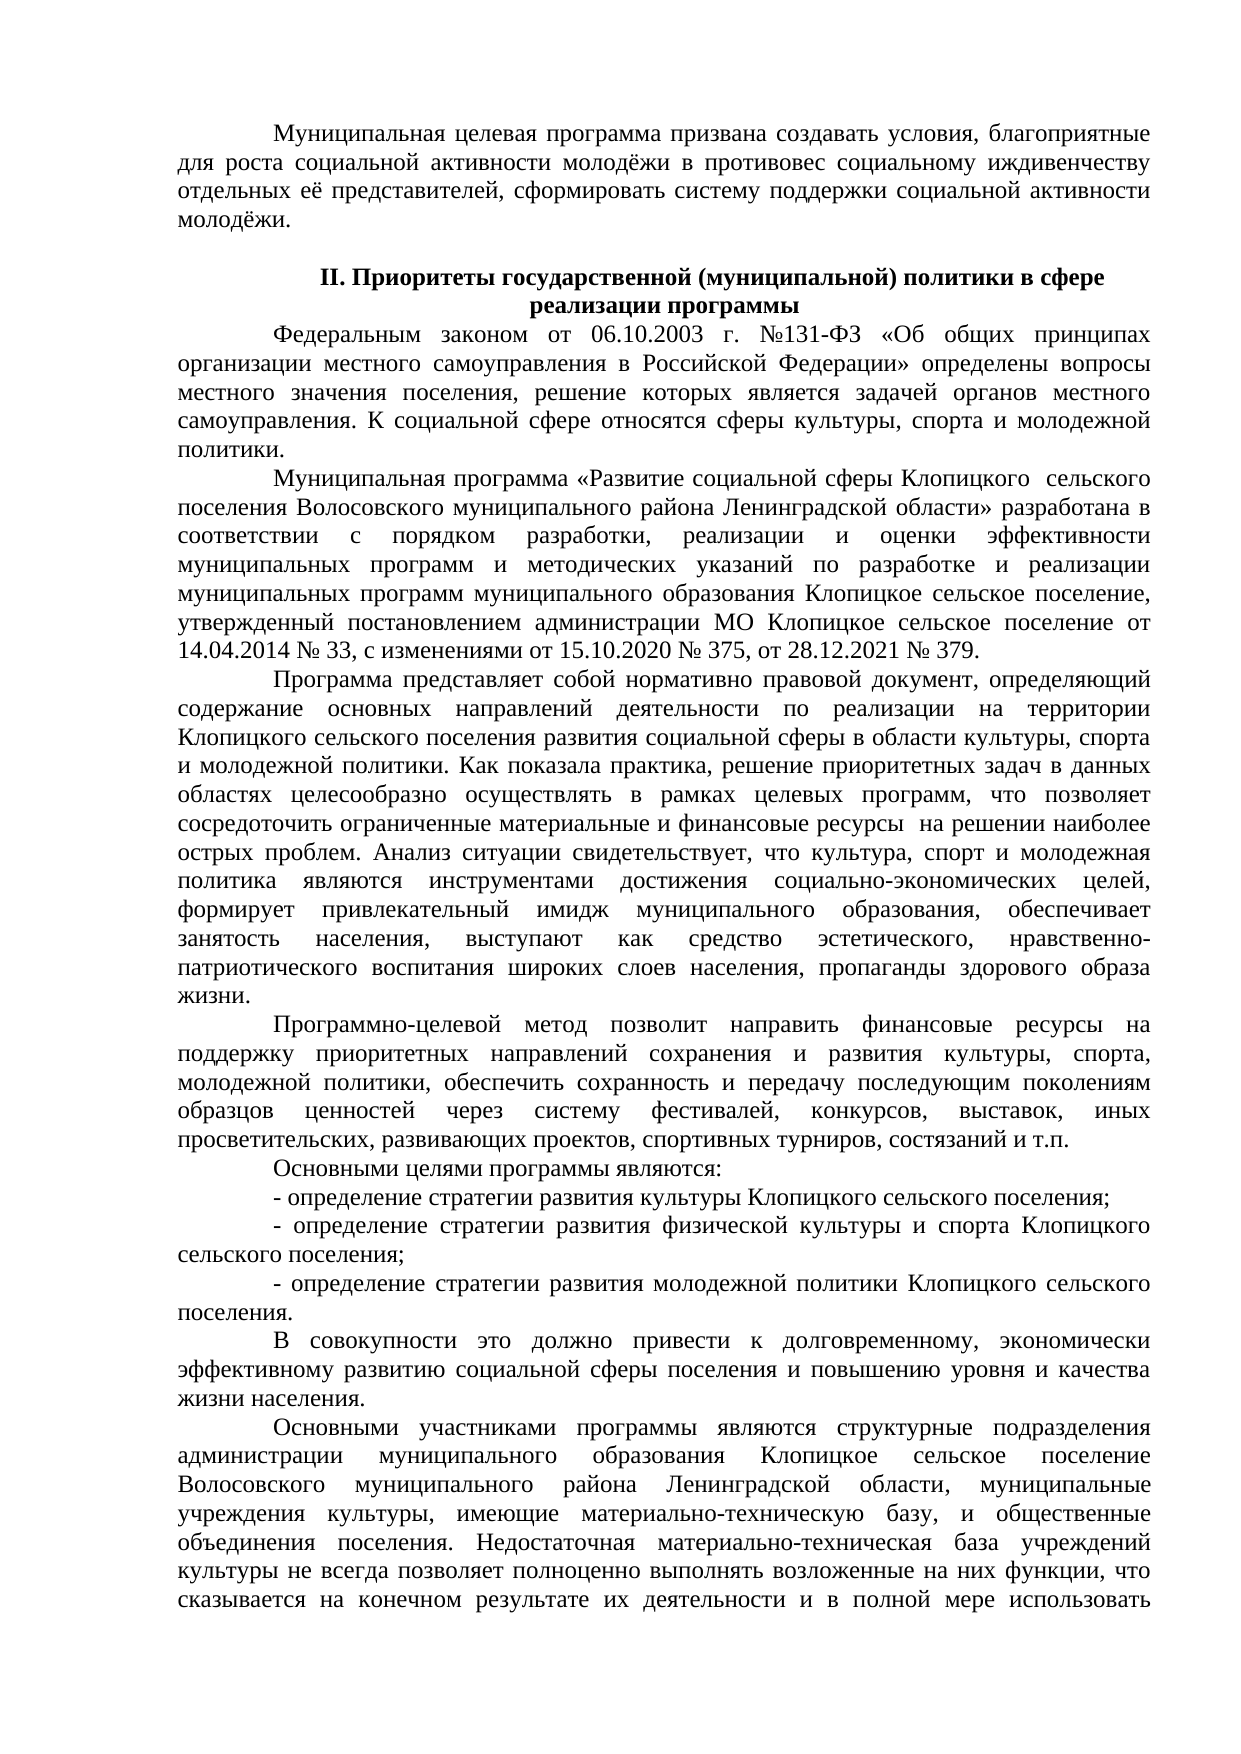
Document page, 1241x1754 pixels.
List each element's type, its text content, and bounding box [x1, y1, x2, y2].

text - определение стратегии развития культуры Клопицкого сельского поселения; [177, 1182, 1152, 1211]
text Программно-целевой метод позволит направить финансовые ресурсы на поддержку приоритетных направлений сохранения и развития культуры, спорта, молодежной политики, обеспечить сохранность и передачу последующим поколениям образцов ценностей через систему фестивалей, конкурсов, выставок, иных просветительских, развивающих проектов, спортивных турниров, состязаний и т.п. [177, 1009, 1152, 1153]
text В совокупности это должно привести к долговременному, экономически эффективному развитию социальной сферы поселения и повышению уровня и качества жизни населения. [177, 1326, 1152, 1412]
text Основными целями программы являются: [177, 1153, 1152, 1182]
text Программа представляет собой нормативно правовой документ, определяющий содержание основных направлений деятельности по реализации на территории Клопицкого сельского поселения развития социальной сферы в области культуры, спорта и молодежной политики. Как показала практика, решение приоритетных задач в данных областях целесообразно осуществлять в рамках целевых программ, что позволяет сосредоточить ограниченные материальные и финансовые ресурсы на решении наиболее острых проблем. Анализ ситуации свидетельствует, что культура, спорт и молодежная политика являются инструментами достижения социально-экономических целей, формирует привлекательный имидж муниципального образования, обеспечивает занятость населения, выступают как средство эстетического, нравственно-патриотического воспитания широких слоев населения, пропаганды здорового образа жизни. [177, 664, 1152, 1009]
text Муниципальная целевая программа призвана создавать условия, благоприятные для роста социальной активности молодёжи в противовес социальному иждивенчеству отдельных её представителей, сформировать систему поддержки социальной активности молодёжи. [177, 118, 1152, 233]
list Федеральным законом от 06.10.2003 г. №131-ФЗ «Об общих принципах организации местного самоуправления в Российской Федерации» определены вопросы местного значения поселения, решение которых является задачей органов местного самоуправления. К социальной сфере относятся сферы культуры, спорта и молодежной политики. [177, 319, 1152, 463]
list Муниципальная программа «Развитие социальной сферы Клопицкого сельского поселения Волосовского муниципального района Ленинградской области» разработана в соответствии с порядком разработки, реализации и оценки эффективности муниципальных программ и методических указаний по разработке и реализации муниципальных программ муниципального образования Клопицкое сельское поселение, утвержденный постановлением администрации МО Клопицкое сельское поселение от 14.04.2014 № 33, с изменениями от 15.10.2020 № 375, от 28.12.2021 № 379. [177, 463, 1152, 664]
text - определение стратегии развития молодежной политики Клопицкого сельского поселения. [177, 1268, 1152, 1326]
text - определение стратегии развития физической культуры и спорта Клопицкого сельского поселения; [177, 1211, 1152, 1268]
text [177, 1412, 1152, 1613]
list II. Приоритеты государственной (муниципальной) политики в сфере реализации программы [177, 262, 1152, 319]
